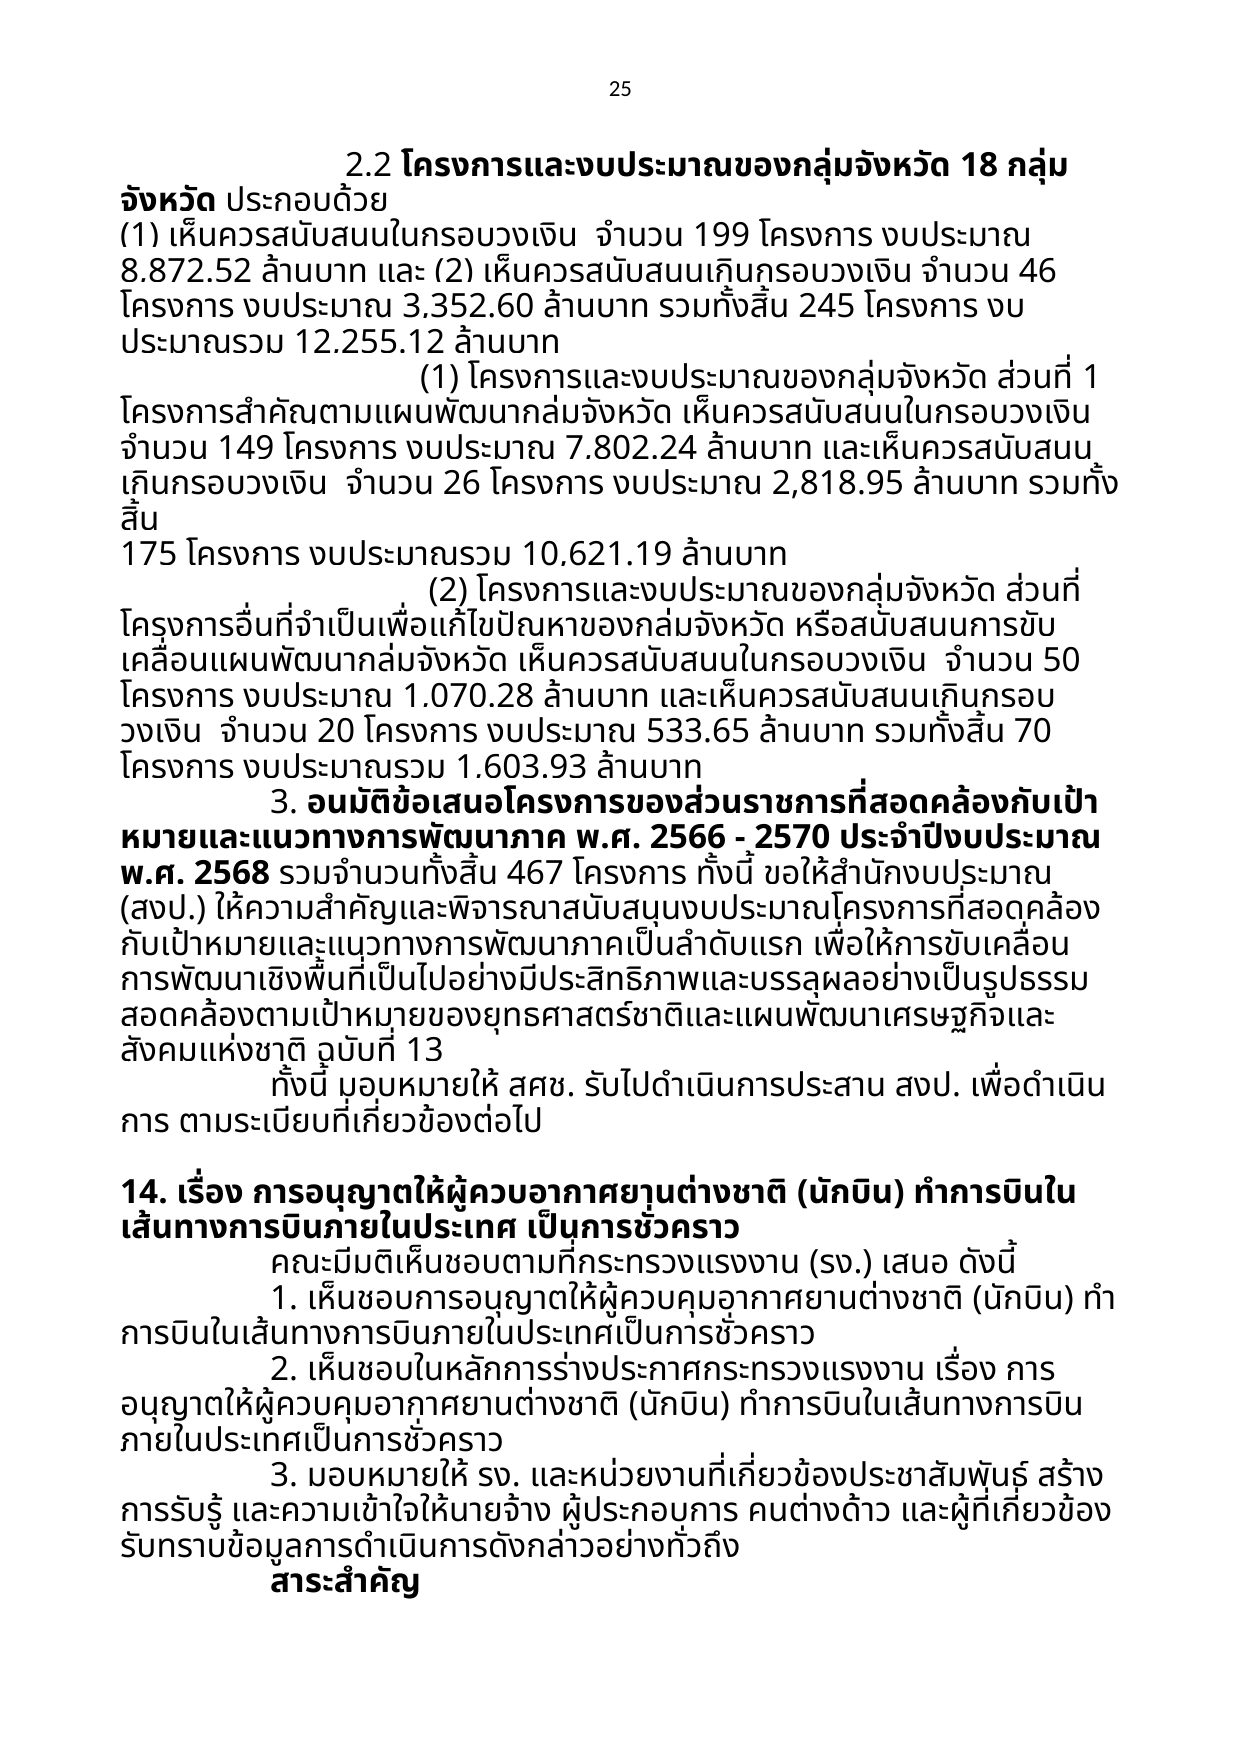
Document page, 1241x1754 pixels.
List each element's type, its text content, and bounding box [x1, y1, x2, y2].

text 3. อนุมัติข้อเสนอโครงการของส่วนราชการที่สอดคล้องกับเป้าหมายและแนวทางการพัฒนาภาค พ.ศ. 2566 - 2570 ประจำปีงบประมาณ พ.ศ. 2568 รวมจำนวนทั้งสิ้น 467 โครงการ ทั้งนี้ ขอให้สำนักงบประมาณ (สงป.) ให้ความสำคัญและพิจารณาสนับสนุนงบประมาณโครงการที่สอดคล้องกับเป้าหมายและแนวทางการพัฒนาภาคเป็นลำดับแรก เพื่อให้การขับเคลื่อนการพัฒนาเชิงพื้นที่เป็นไปอย่างมีประสิทธิภาพและบรรลุผลอย่างเป็นรูปธรรม สอดคล้องตามเป้าหมายของยุทธศาสตร์ชาติและแผนพัฒนาเศรษฐกิจและสังคมแห่งชาติ ฉบับที่ 13 [443, 785, 1120, 1068]
text 1. เห็นชอบการอนุญาตให้ผู้ควบคุมอากาศยานต่างชาติ (นักบิน) ทําการบินในเส้นทางการบินภายในประเทศเป็นการชั่วคราว [120, 1281, 1120, 1352]
text 14. เรื่อง การอนุญาตให้ผู้ควบอากาศยานต่างชาติ (นักบิน) ทําการบินในเส้นทางการบินภายในประเทศ เป็นการชั่วคราว [120, 1175, 1120, 1246]
text คณะมีมติเห็นชอบตามที่กระทรวงแรงงาน (รง.) เสนอ ดังนี้ [120, 1246, 1120, 1281]
text 3. มอบหมายให้ รง. และหน่วยงานที่เกี่ยวข้องประชาสัมพันธ์ สร้างการรับรู้ และความเข้าใจให้นายจ้าง ผู้ประกอบการ คนต่างด้าว และผู้ที่เกี่ยวข้อง รับทราบข้อมูลการดําเนินการดังกล่าวอย่างทั่วถึง [120, 1458, 1120, 1564]
text 2.2 โครงการและงบประมาณของกลุ่มจังหวัด 18 กลุ่มจังหวัด ประกอบด้วย (1) เห็นควรสนับสนุนในกรอบวงเงิน จำนวน 199 โครงการ งบประมาณ 8,872.52 ล้านบาท และ (2) เห็นควรสนับสนุนเกินกรอบวงเงิน จำนวน 46 โครงการ งบประมาณ 3,352.60 ล้านบาท รวมทั้งสิ้น 245 โครงการ งบประมาณรวม 12,255.12 ล้านบาท [389, 148, 1120, 360]
text ทั้งนี้ มอบหมายให้ สศช. รับไปดำเนินการประสาน สงป. เพื่อดำเนินการ ตามระเบียบที่เกี่ยวข้องต่อไป [543, 1068, 1120, 1139]
text 2. เห็นชอบในหลักการร่างประกาศกระทรวงแรงงาน เรื่อง การอนุญาตให้ผู้ควบคุมอากาศยานต่างชาติ (นักบิน) ทําการบินในเส้นทางการบินภายในประเทศเป็นการชั่วคราว [120, 1352, 1120, 1458]
text (1) โครงการและงบประมาณของกลุ่มจังหวัด ส่วนที่ 1 โครงการสำคัญตามแผนพัฒนากลุ่มจังหวัด เห็นควรสนับสนุนในกรอบวงเงิน จำนวน 149 โครงการ งบประมาณ 7,802.24 ล้านบาท และเห็นควรสนับสนุนเกินกรอบวงเงิน จำนวน 26 โครงการ งบประมาณ 2,818.95 ล้านบาท รวมทั้งสิ้น 175 โครงการ งบประมาณรวม 10,621.19 ล้านบาท [159, 360, 1120, 573]
text (2) โครงการและงบประมาณของกลุ่มจังหวัด ส่วนที่ โครงการอื่นที่จำเป็นเพื่อแก้ไขปัญหาของกลุ่มจังหวัด หรือสนับสนุนการขับเคลื่อนแผนพัฒนากลุ่มจังหวัด เห็นควรสนับสนุนในกรอบวงเงิน จำนวน 50 โครงการ งบประมาณ 1,070.28 ล้านบาท และเห็นควรสนับสนุนเกินกรอบวงเงิน จำนวน 20 โครงการ งบประมาณ 533.65 ล้านบาท รวมทั้งสิ้น 70 โครงการ งบประมาณรวม 1,603.93 ล้านบาท [703, 573, 1120, 785]
text สาระสำคัญ [120, 1564, 1120, 1600]
